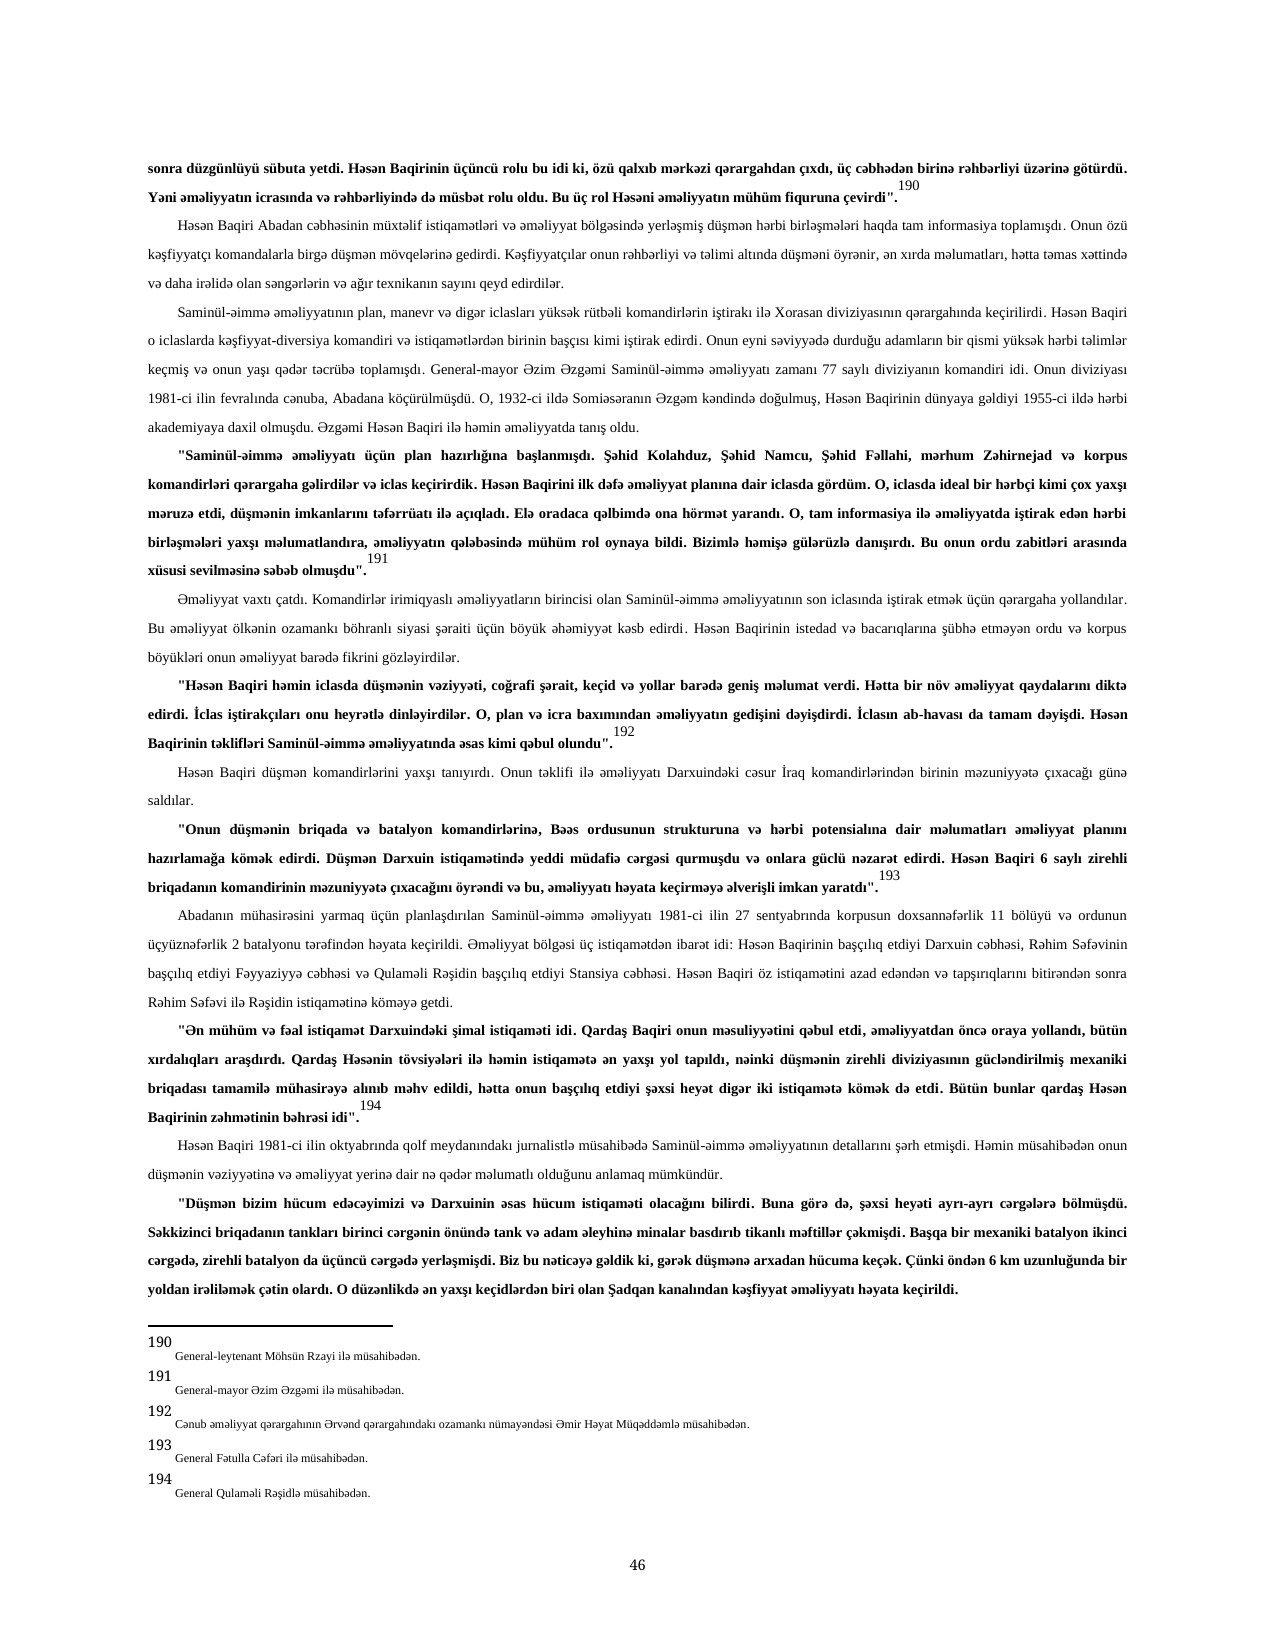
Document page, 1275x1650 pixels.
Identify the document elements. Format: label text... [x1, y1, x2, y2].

text Əməliyyat vaxtı çatdı. Komandirlər irimiqyaslı əməliyyatların birincisi olan Saminül-əimmə əməliyyatının son iclasında iştirak etmək üçün qərargaha yollandılar. Bu əməliyyat ölkənin ozamankı böhranlı siyasi şəraiti üçün böyük əhəmiyyət kəsb edirdi. Həsən Baqirinin istedad və bacarıqlarına şübhə etməyən ordu və korpus böyükləri onun əməliyyat barədə fikrini gözləyirdilər. [148, 579, 1127, 665]
text Həsən Baqiri Abadan cəbhəsinin müxtəlif istiqamətləri və əməliyyat bölgəsində yerləşmiş düşmən hərbi birləşmələri haqda tam informasiya toplamışdı. Onun özü kəşfiyyatçı komandalarla birgə düşmən mövqelərinə gedirdi. Kəşfiyyatçılar onun rəhbərliyi və təlimi altında düşməni öyrənir, ən xırda məlumatları, hətta təmas xəttində və daha irəlidə olan səngərlərin və ağır texnikanın sayını qeyd edirdilər. [148, 205, 1127, 291]
text "Saminül-əimmə əməliyyatı üçün plan hazırlığına başlanmışdı. Şəhid Kolahduz, Şəhid Namcu, Şəhid Fəllahi, mərhum Zəhirnejad və korpus komandirləri qərargaha gəlirdilər və iclas keçirirdik. Həsən Baqirini ilk dəfə əməliyyat planına dair iclasda gördüm. O, iclasda ideal bir hərbçi kimi çox yaxşı məruzə etdi, düşmənin imkanlarını təfərrüatı ilə açıqladı. Elə oradaca qəlbimdə ona hörmət yarandı. O, tam informasiya ilə əməliyyatda iştirak edən hərbi birləşmələri yaxşı məlumatlandıra, əməliyyatın qələbəsində mühüm rol oynaya bildi. Bizimlə həmişə gülərüzlə danışırdı. Bu onun ordu zabitləri arasında xüsusi sevilməsinə səbəb olmuşdu". [148, 435, 1127, 579]
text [148, 148, 1127, 205]
text Saminül-əimmə əməliyyatının plan, manevr və digər iclasları yüksək rütbəli komandirlərin iştirakı ilə Xorasan diviziyasının qərargahında keçirilirdi. Həsən Baqiri o iclaslarda kəşfiyyat-diversiya komandiri və istiqamətlərdən birinin başçısı kimi iştirak edirdi. Onun eyni səviyyədə durduğu adamların bir qismi yüksək hərbi təlimlər keçmiş və onun yaşı qədər təcrübə toplamışdı. General-mayor Əzim Əzgəmi Saminül-əimmə əməliyyatı zamanı 77 saylı diviziyanın komandiri idi. Onun diviziyası 1981-ci ilin fevralında cənuba, Abadana köçürülmüşdü. O, 1932-ci ildə Somiəsəranın Əzgəm kəndində doğulmuş, Həsən Baqirinin dünyaya gəldiyi 1955-ci ildə hərbi akademiyaya daxil olmuşdu. Əzgəmi Həsən Baqiri ilə həmin əməliyyatda tanış oldu. [148, 291, 1127, 435]
text Abadanın mühasirəsini yarmaq üçün planlaşdırılan Saminül-əimmə əməliyyatı 1981-ci ilin 27 sentyabrında korpusun doxsannəfərlik 11 bölüyü və ordunun üçyüznəfərlik 2 batalyonu tərəfindən həyata keçirildi. Əməliyyat bölgəsi üç istiqamətdən ibarət idi: Həsən Baqirinin başçılıq etdiyi Darxuin cəbhəsi, Rəhim Səfəvinin başçılıq etdiyi Fəyyaziyyə cəbhəsi və Qulaməli Rəşidin başçılıq etdiyi Stansiya cəbhəsi. Həsən Baqiri öz istiqamətini azad edəndən və tapşırıqlarını bitirəndən sonra Rəhim Səfəvi ilə Rəşidin istiqamətinə köməyə getdi. [148, 895, 1127, 1010]
text "Onun düşmənin briqada və batalyon komandirlərinə, Bəəs ordusunun strukturuna və hərbi potensialına dair məlumatları əməliyyat planını hazırlamağa kömək edirdi. Düşmən Darxuin istiqamətində yeddi müdafiə cərgəsi qurmuşdu və onlara güclü nəzarət edirdi. Həsən Baqiri 6 saylı zirehli briqadanın komandirinin məzuniyyətə çıxacağını öyrəndi və bu, əməliyyatı həyata keçirməyə əlverişli imkan yaratdı". [148, 809, 1127, 895]
text "Ən mühüm və fəal istiqamət Darxuindəki şimal istiqaməti idi. Qardaş Baqiri onun məsuliyyətini qəbul etdi, əməliyyatdan öncə oraya yollandı, bütün xırdalıqları araşdırdı. Qardaş Həsənin tövsiyələri ilə həmin istiqamətə ən yaxşı yol tapıldı, nəinki düşmənin zirehli diviziyasının gücləndirilmiş mexaniki briqadası tamamilə mühasirəyə alınıb məhv edildi, hətta onun başçılıq etdiyi şəxsi heyət digər iki istiqamətə kömək də etdi. Bütün bunlar qardaş Həsən Baqirinin zəhmətinin bəhrəsi idi". [148, 1010, 1127, 1125]
text Həsən Baqiri düşmən komandirlərini yaxşı tanıyırdı. Onun təklifi ilə əməliyyatı Darxuindəki cəsur İraq komandirlərindən birinin məzuniyyətə çıxacağı günə saldılar. [148, 751, 1127, 809]
text Həsən Baqiri 1981-ci ilin oktyabrında qolf meydanındakı jurnalistlə müsahibədə Saminül-əimmə əməliyyatının detallarını şərh etmişdi. Həmin müsahibədən onun düşmənin vəziyyətinə və əməliyyat yerinə dair nə qədər məlumatlı olduğunu anlamaq mümkündür. [148, 1125, 1127, 1183]
text "Həsən Baqiri həmin iclasda düşmənin vəziyyəti, coğrafi şərait, keçid və yollar barədə geniş məlumat verdi. Hətta bir növ əməliyyat qaydalarını diktə edirdi. İclas iştirakçıları onu heyrətlə dinləyirdilər. O, plan və icra baxımından əməliyyatın gedişini dəyişdirdi. İclasın ab-havası da tamam dəyişdi. Həsən Baqirinin təklifləri Saminül-əimmə əməliyyatında əsas kimi qəbul olundu". [148, 665, 1127, 751]
text "Düşmən bizim hücum edəcəyimizi və Darxuinin əsas hücum istiqaməti olacağını bilirdi. Buna görə də, şəxsi heyəti ayrı-ayrı cərgələrə bölmüşdü. Səkkizinci briqadanın tankları birinci cərgənin önündə tank və adam əleyhinə minalar basdırıb tikanlı məftillər çəkmişdi. Başqa bir mexaniki batalyon ikinci cərgədə, zirehli batalyon da üçüncü cərgədə yerləşmişdi. Biz bu nəticəyə gəldik ki, gərək düşmənə arxadan hücuma keçək. Çünki öndən 6 km uzunluğunda bir yoldan irəliləmək çətin olardı. O düzənlikdə ən yaxşı keçidlərdən biri olan Şadqan kanalından kəşfiyyat əməliyyatı həyata keçirildi. [148, 1183, 1127, 1298]
